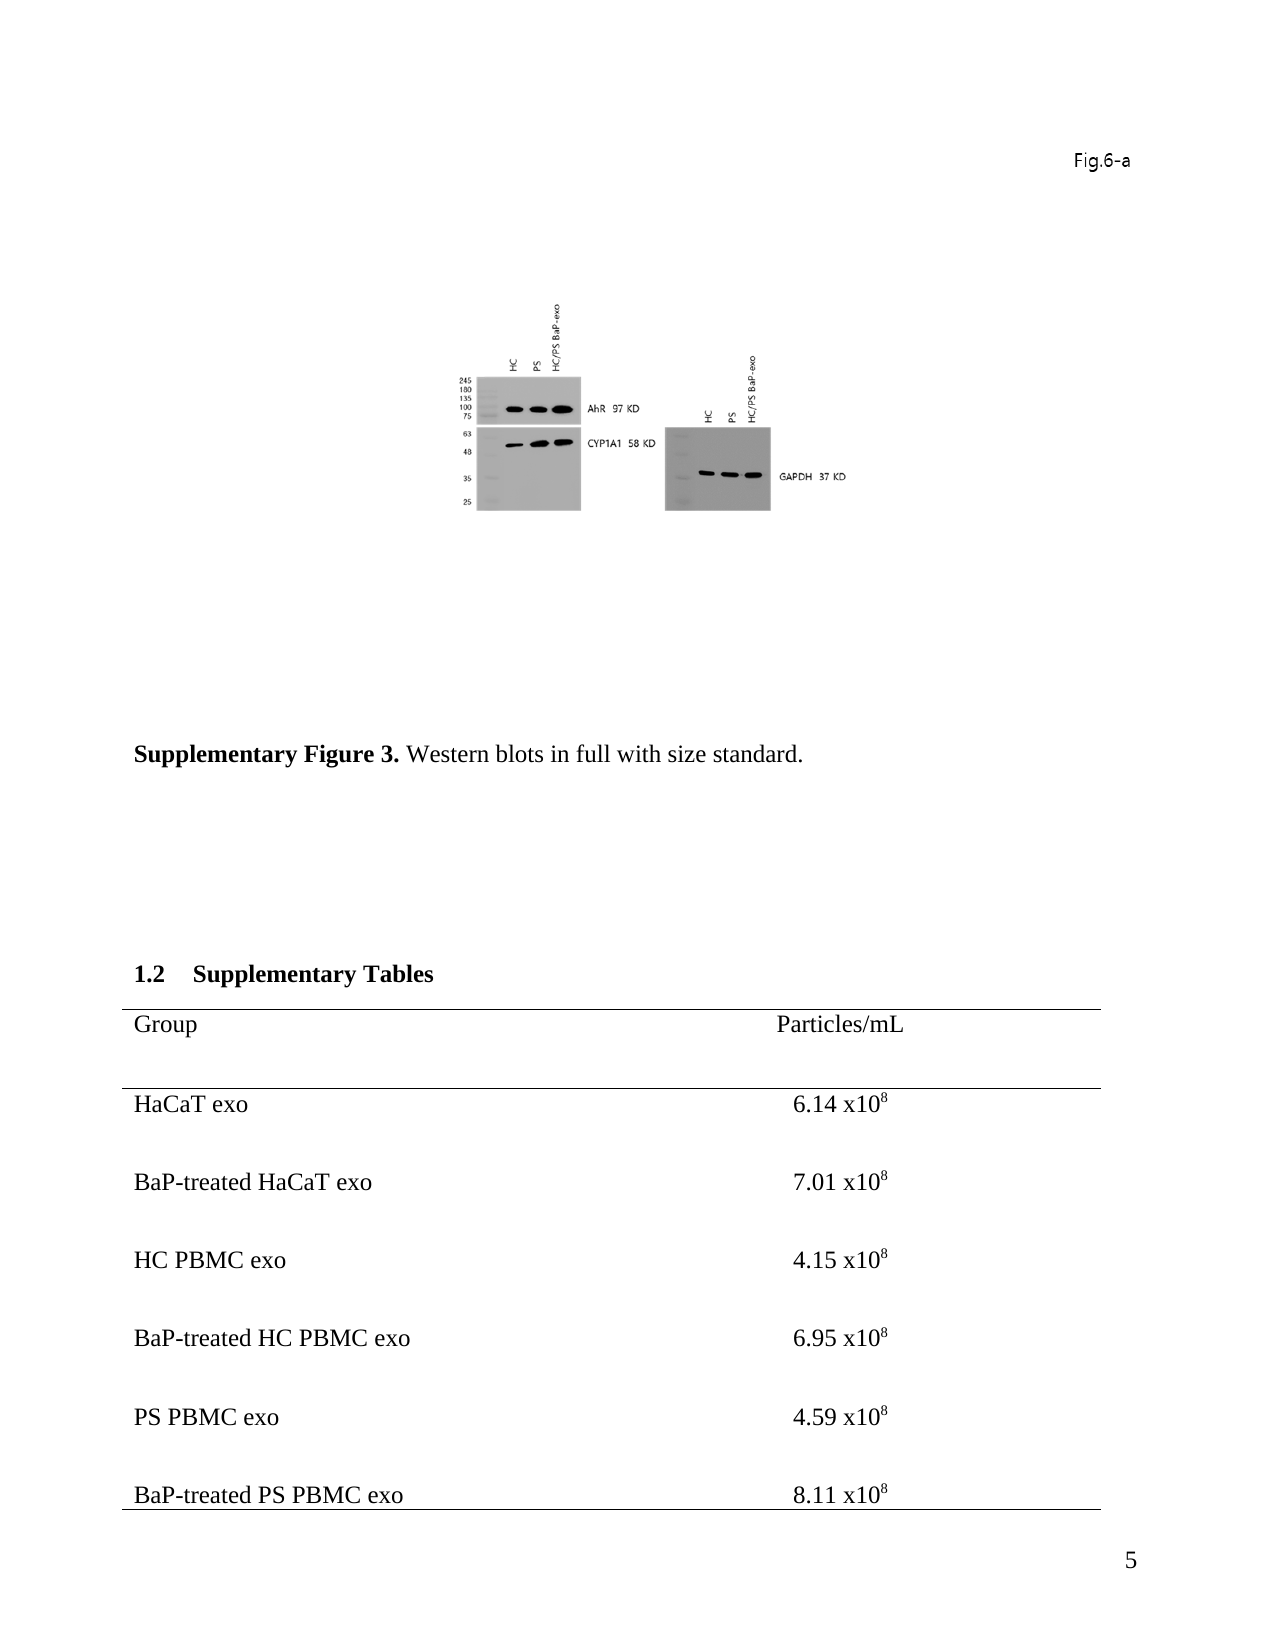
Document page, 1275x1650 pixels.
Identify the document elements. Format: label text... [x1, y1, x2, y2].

subtitle Supplementary Tables [133, 959, 1152, 988]
table_cell 6.95 x108 [580, 1324, 1101, 1402]
table_cell 6.14 x108 [580, 1089, 1101, 1167]
table_header Group [122, 1010, 579, 1088]
table_cell 4.15 x108 [580, 1245, 1101, 1323]
text Supplementary Figure 3. Western blots in full with size standard. [133, 739, 1152, 768]
table_cell HC PBMC exo [122, 1245, 579, 1323]
picture [133, 141, 1152, 715]
table_cell BaP-treated HaCaT exo [122, 1167, 579, 1245]
table_cell 7.01 x108 [580, 1167, 1101, 1245]
table_cell BaP-treated HC PBMC exo [122, 1324, 579, 1402]
table_cell PS PBMC exo [122, 1402, 579, 1480]
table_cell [122, 1480, 579, 1509]
table_header Particles/mL [580, 1010, 1101, 1088]
table_cell 8.11 x108 [580, 1480, 1101, 1509]
table_cell HaCaT exo [122, 1089, 579, 1167]
table_cell 4.59 x108 [580, 1402, 1101, 1480]
